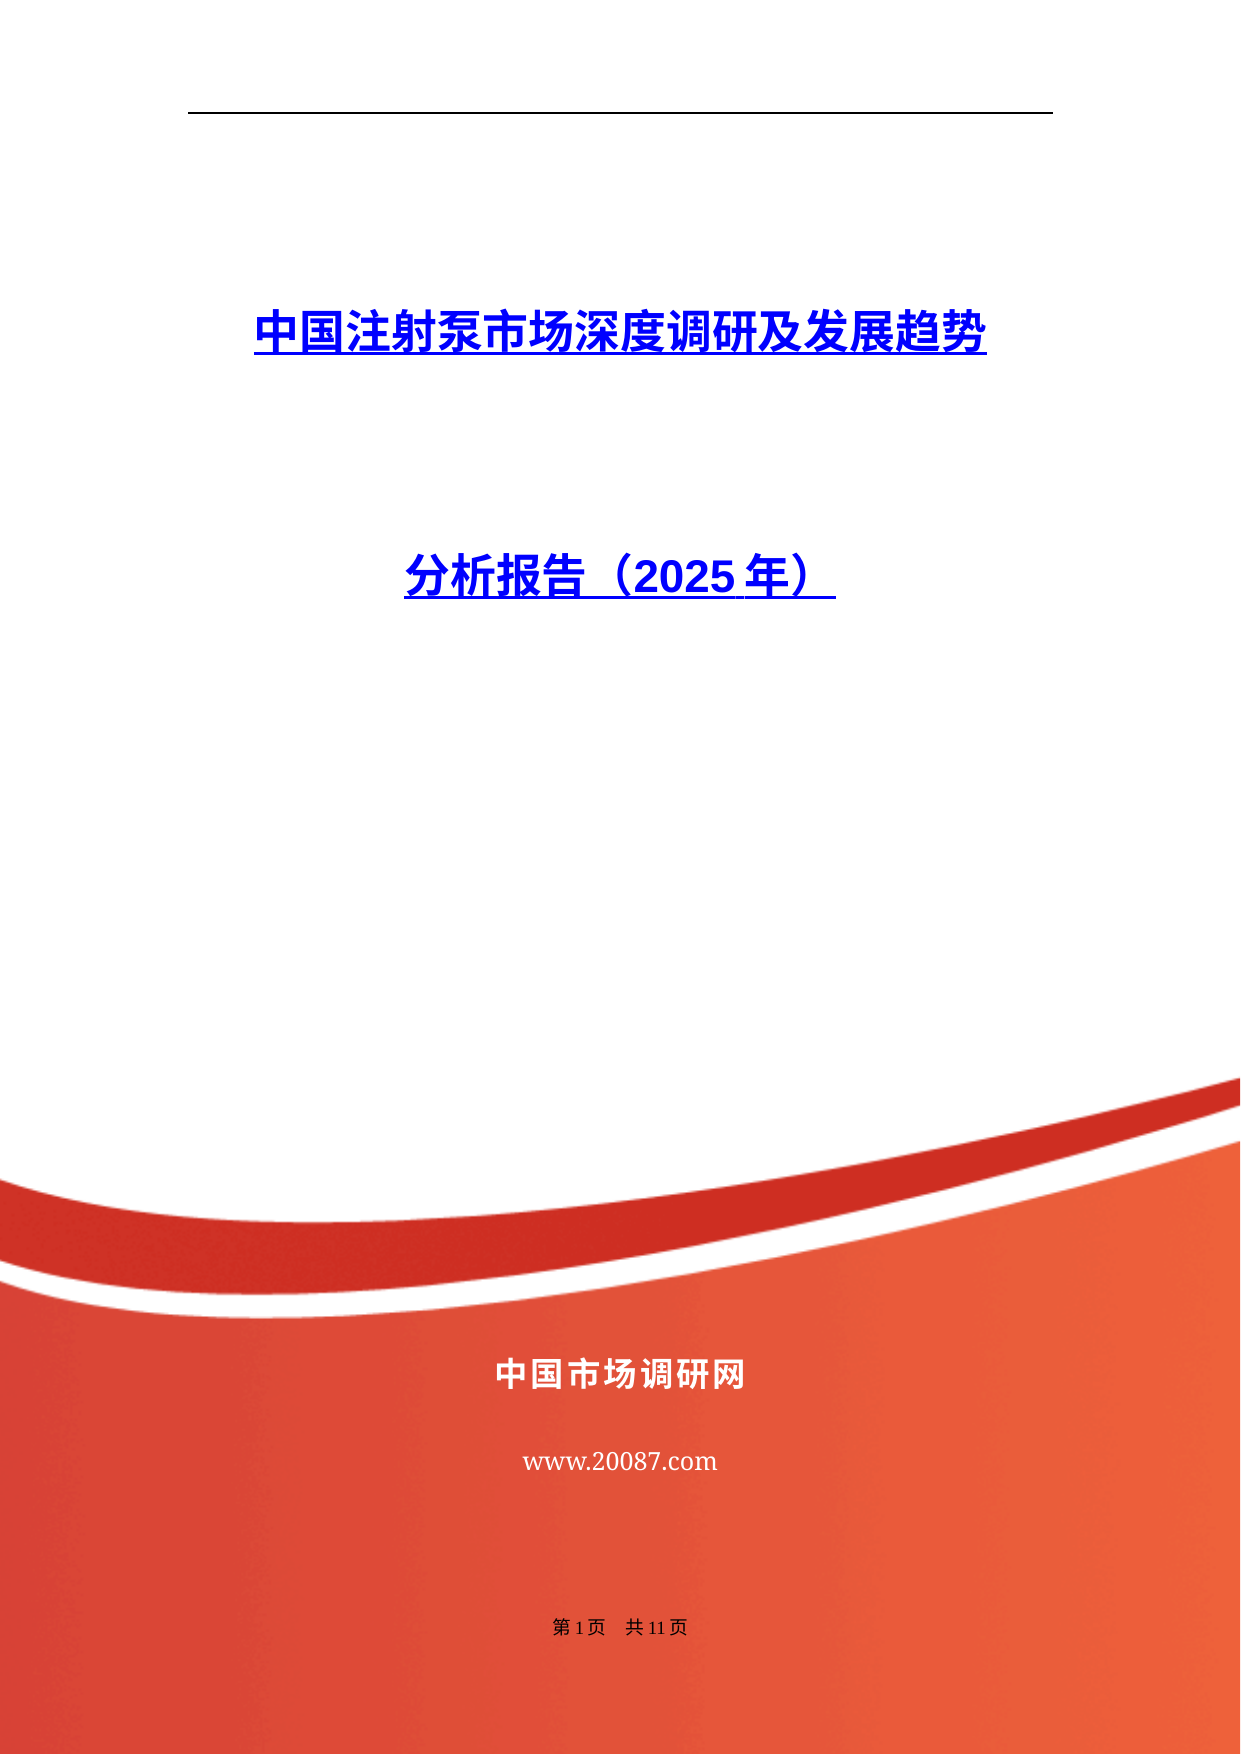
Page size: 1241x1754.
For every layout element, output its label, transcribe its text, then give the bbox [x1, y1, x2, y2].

picture [0, 1006, 1241, 1754]
table_header 中国注射泵市场深度调研及发展趋势分析报告（2025年） [188, 207, 1053, 773]
subtitle 中国市场调研网 [187, 1339, 1053, 1404]
text www.20087.com [187, 1428, 1053, 1493]
